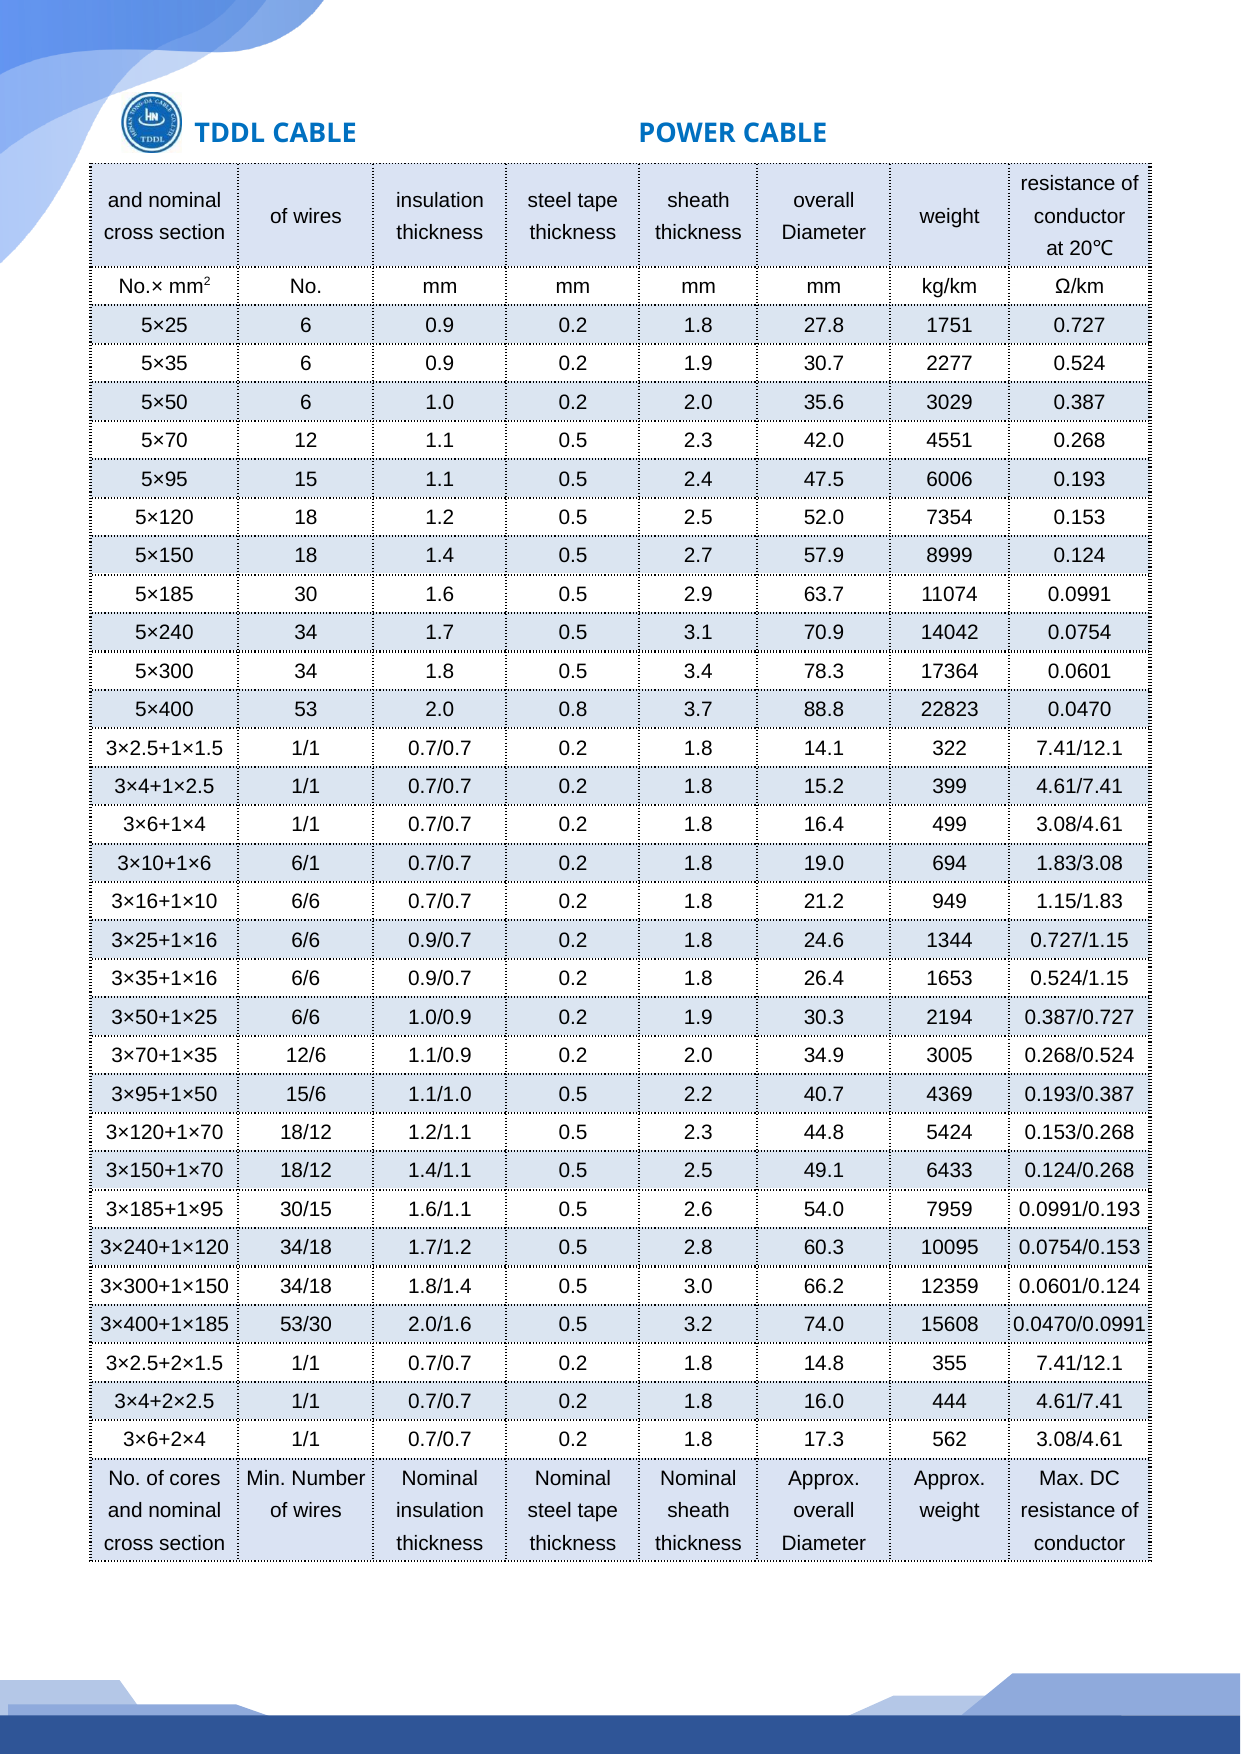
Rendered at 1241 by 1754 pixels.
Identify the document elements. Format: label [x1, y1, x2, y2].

picture [0, 0, 554, 286]
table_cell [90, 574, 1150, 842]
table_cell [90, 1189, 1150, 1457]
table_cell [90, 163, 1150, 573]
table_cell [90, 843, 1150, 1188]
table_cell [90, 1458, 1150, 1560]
